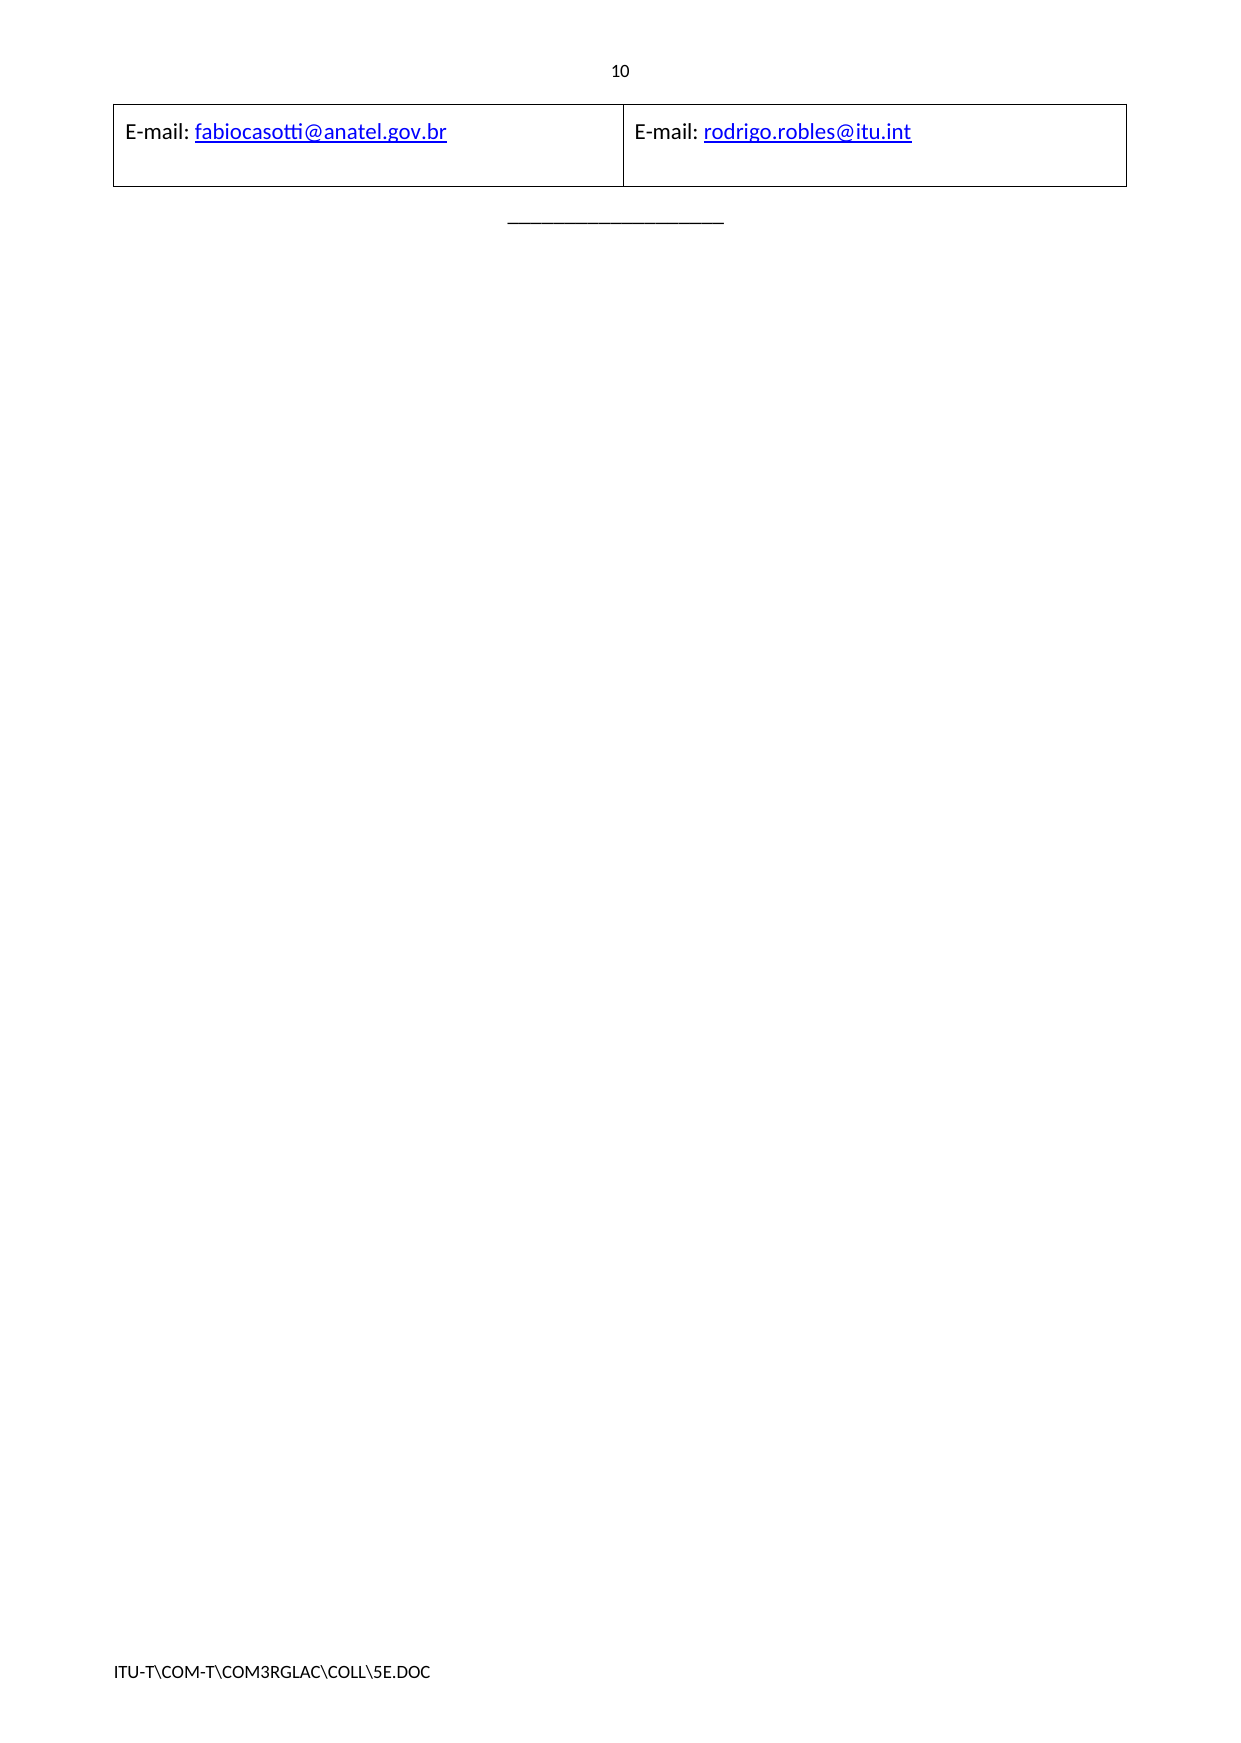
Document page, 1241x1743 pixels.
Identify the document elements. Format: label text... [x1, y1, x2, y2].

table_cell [114, 105, 623, 186]
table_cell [624, 105, 1126, 186]
text ___________________ [105, 199, 1127, 227]
